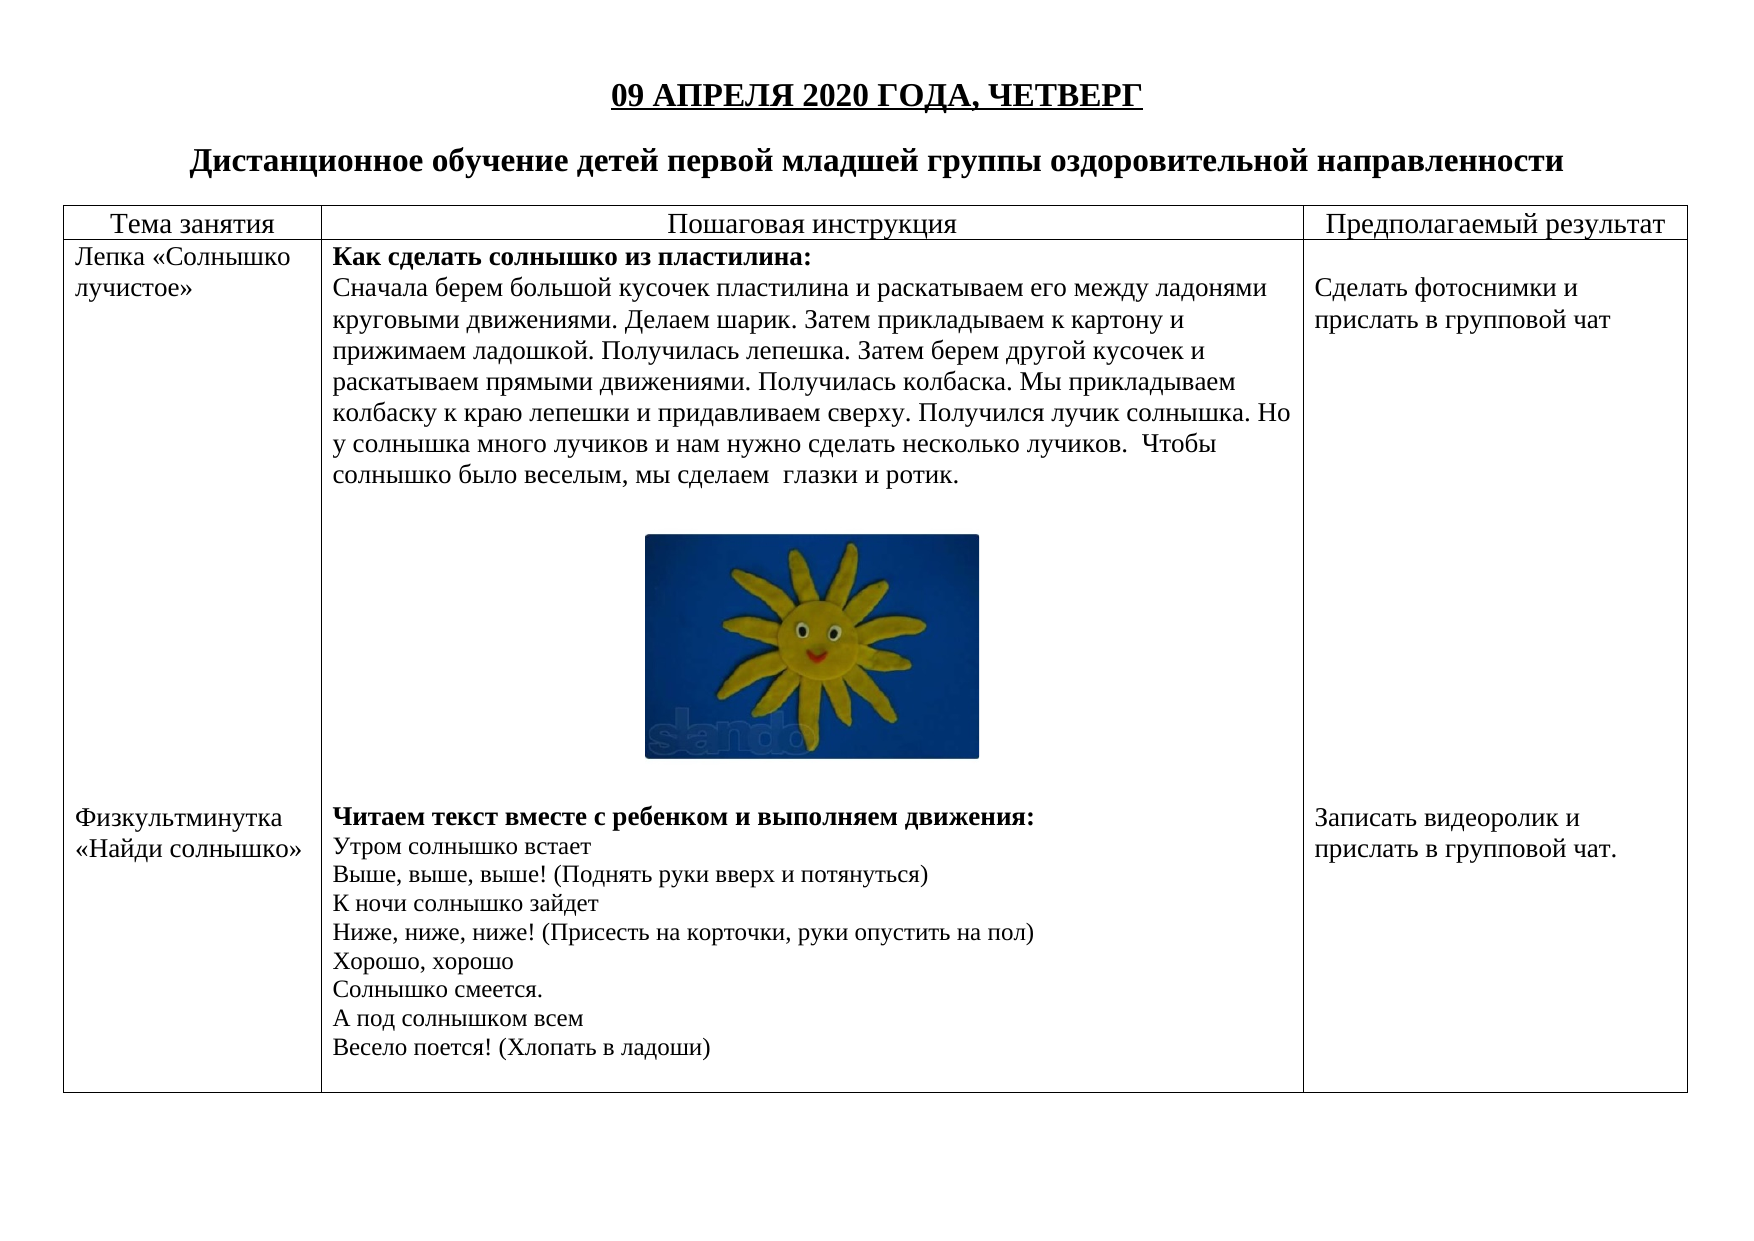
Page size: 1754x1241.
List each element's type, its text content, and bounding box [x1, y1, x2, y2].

table_header Тема занятия [64, 206, 321, 239]
table_cell Лепка «Солнышко лучистое» Физкультминутка «Найди солнышко» [64, 240, 321, 1092]
text Дистанционное обучение детей первой младшей группы оздоровительной направленности [75, 140, 1679, 178]
text 09 АПРЕЛЯ 2020 ГОДА, ЧЕТВЕРГ [75, 75, 1679, 113]
table_header Предполагаемый результат [1304, 206, 1687, 239]
table_header Пошаговая инструкция [322, 206, 1303, 239]
picture [645, 520, 980, 772]
table_cell Сделать фотоснимки и прислать в групповой чат Записать видеоролик и прислать в групповой чат. [1304, 240, 1687, 1092]
table_cell Как сделать солнышко из пластилина: Сначала берем большой кусочек пластилина и раскатываем его между ладонями круговыми движениями. Делаем шарик. Затем прикладываем к картону и прижимаем ладошкой. Получилась лепешка. Затем берем другой кусочек и раскатываем прямыми движениями. Получилась колбаска. Мы прикладываем колбаску к краю лепешки и придавливаем сверху. Получился лучик солнышка. Но у солнышка много лучиков и нам нужно сделать несколько лучиков. Чтобы солнышко было веселым, мы сделаем глазки и ротик. Читаем текст вместе с ребенком и выполняем движения: Утром солнышко встает Выше, выше, выше! (Поднять руки вверх и потянуться) К ночи солнышко зайдет Ниже, ниже, ниже! (Присесть на корточки, руки опустить на пол) Хорошо, хорошо Солнышко смеется. А под солнышком всем Весело поется! (Хлопать в ладоши) [322, 240, 1303, 1092]
